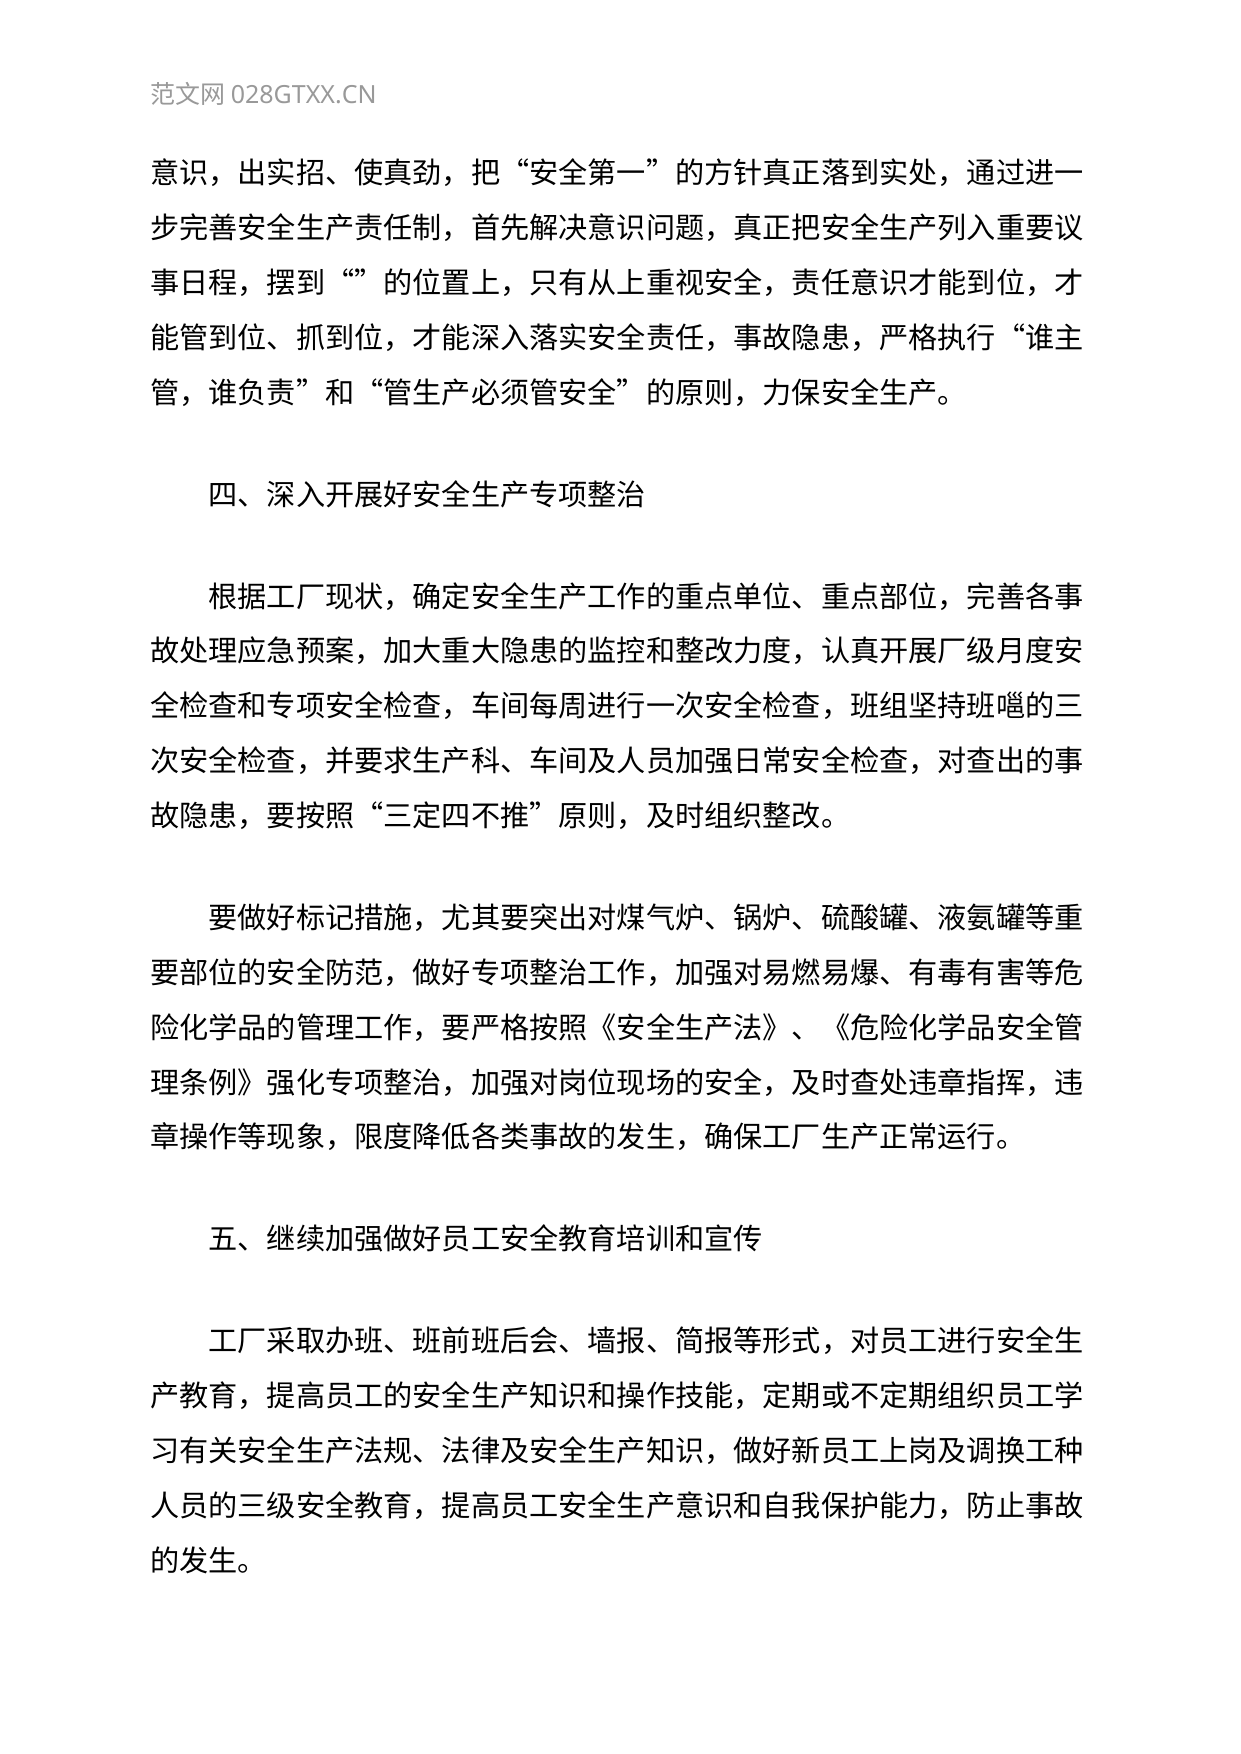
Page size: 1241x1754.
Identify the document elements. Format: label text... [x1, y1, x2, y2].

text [150, 150, 1090, 412]
text 根据工厂现状，确定安全生产工作的重点单位、重点部位，完善各事故处理应急预案，加大重大隐患的监控和整改力度，认真开展厂级月度安全检查和专项安全检查，车间每周进行一次安全检查，班组坚持班嗈的三次安全检查，并要求生产科、车间及人员加强日常安全检查，对查出的事故隐患，要按照“三定四不推”原则，及时组织整改。 [150, 573, 1090, 835]
text 工厂采取办班、班前班后会、墙报、简报等形式，对员工进行安全生产教育，提高员工的安全生产知识和操作技能，定期或不定期组织员工学习有关安全生产法规、法律及安全生产知识，做好新员工上岗及调换工种人员的三级安全教育，提高员工安全生产意识和自我保护能力，防止事故的发生。 [150, 1318, 1090, 1579]
text 五、继续加强做好员工安全教育培训和宣传 [150, 1216, 1090, 1258]
text 要做好标记措施，尤其要突出对煤气炉、锅炉、硫酸罐、液氨罐等重要部位的安全防范，做好专项整治工作，加强对易燃易爆、有毒有害等危险化学品的管理工作，要严格按照《安全生产法》、《危险化学品安全管理条例》强化专项整治，加强对岗位现场的安全，及时查处违章指挥，违章操作等现象，限度降低各类事故的发生，确保工厂生产正常运行。 [150, 894, 1090, 1156]
text 四、深入开展好安全生产专项整治 [150, 471, 1090, 514]
